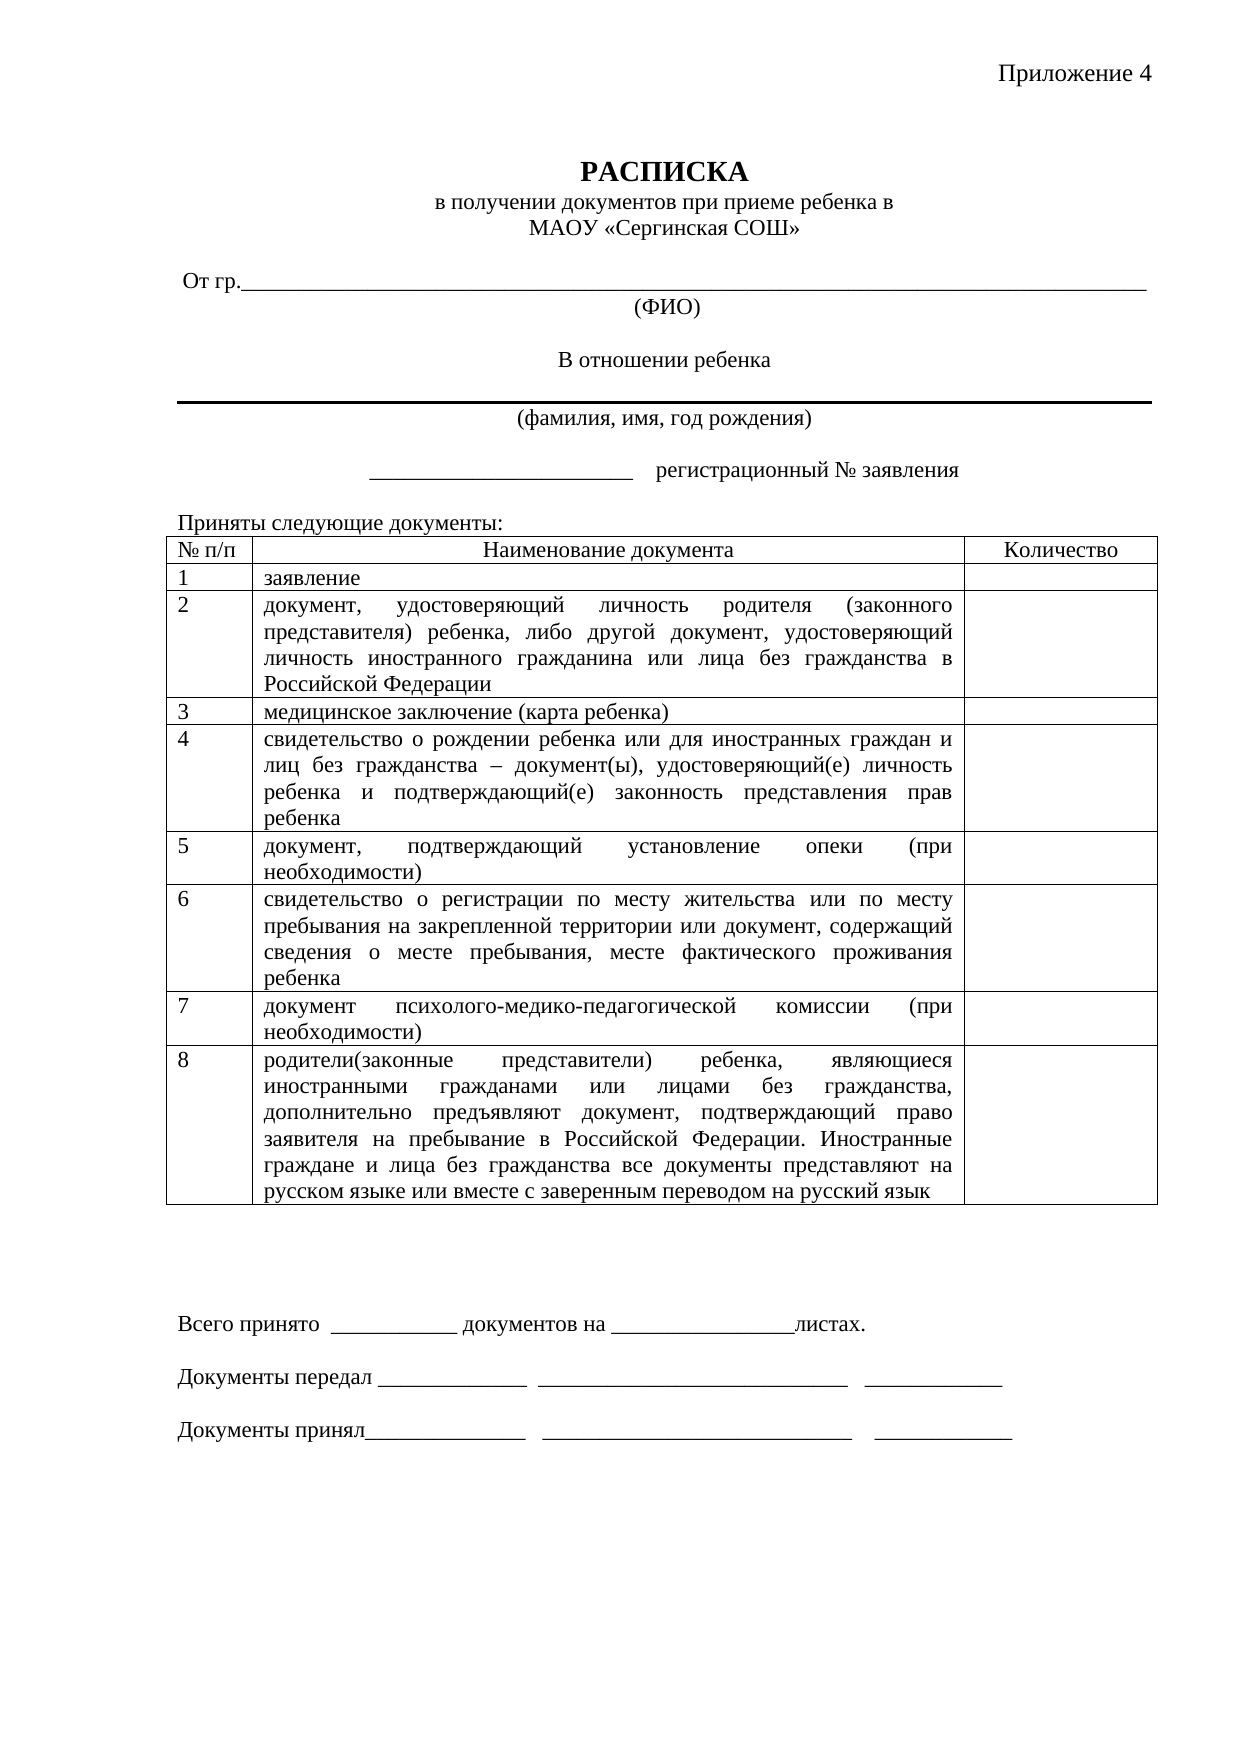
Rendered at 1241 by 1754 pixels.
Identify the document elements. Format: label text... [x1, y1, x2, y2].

text Приняты следующие документы: [177, 509, 1152, 536]
table_cell 2 [167, 591, 252, 697]
text МАОУ «Сергинская СОШ» [177, 214, 1152, 240]
table_cell [965, 591, 1157, 697]
table_cell заявление [253, 564, 964, 590]
text В отношении ребенка [177, 346, 1152, 372]
table_cell [965, 1046, 1157, 1204]
table_cell документ, удостоверяющий личность родителя (законного представителя) ребенка, либо другой документ, удостоверяющий личность иностранного гражданина или лица без гражданства в Российской Федерации [253, 591, 964, 697]
table_cell свидетельство о рождении ребенка или для иностранных граждан и лиц без гражданства – документ(ы), удостоверяющий(е) личность ребенка и подтверждающий(е) законность представления прав ребенка [253, 725, 964, 831]
text (фамилия, имя, год рождения) [177, 404, 1152, 430]
table_cell документ психолого-медико-педагогической комиссии (при необходимости) [253, 992, 964, 1044]
table_cell родители(законные представители) ребенка, являющиеся иностранными гражданами или лицами без гражданства, дополнительно предъявляют документ, подтверждающий право заявителя на пребывание в Российской Федерации. Иностранные граждане и лица без гражданства все документы представляют на русском языке или вместе с заверенным переводом на русский язык [253, 1046, 964, 1204]
table_cell [965, 698, 1157, 724]
text Документы передал _____________ ___________________________ ____________ [177, 1363, 1152, 1389]
table_cell 7 [167, 992, 252, 1044]
table_cell 3 [167, 698, 252, 724]
table_header Количество [965, 537, 1157, 563]
table_cell медицинское заключение (карта ребенка) [253, 698, 964, 724]
table_cell [965, 564, 1157, 590]
table_cell [965, 832, 1157, 884]
table_cell 4 [167, 725, 252, 831]
text Всего принято ___________ документов на ________________листах. [177, 1310, 1152, 1337]
text (ФИО) [177, 293, 1152, 319]
table_cell 5 [167, 832, 252, 884]
table_cell 1 [167, 564, 252, 590]
table_cell [965, 885, 1157, 991]
text в получении документов при приеме ребенка в [177, 188, 1152, 214]
text Документы принял______________ ___________________________ ____________ [177, 1416, 1152, 1442]
table_cell свидетельство о регистрации по месту жительства или по месту пребывания на закрепленной территории или документ, содержащий сведения о месте пребывания, месте фактического проживания ребенка [253, 885, 964, 991]
text Приложение 4 [177, 58, 1152, 87]
table_cell 6 [167, 885, 252, 991]
table_header Наименование документа [253, 537, 964, 563]
text От гр._______________________________________________________________________________ [177, 267, 1152, 293]
table_cell документ, подтверждающий установление опеки (при необходимости) [253, 832, 964, 884]
table_cell [965, 992, 1157, 1044]
text РАСПИСКА [177, 154, 1152, 188]
table_cell [965, 725, 1157, 831]
table_cell 8 [167, 1046, 252, 1204]
text _______________________ регистрационный № заявления [177, 456, 1152, 483]
table_header № п/п [167, 537, 252, 563]
